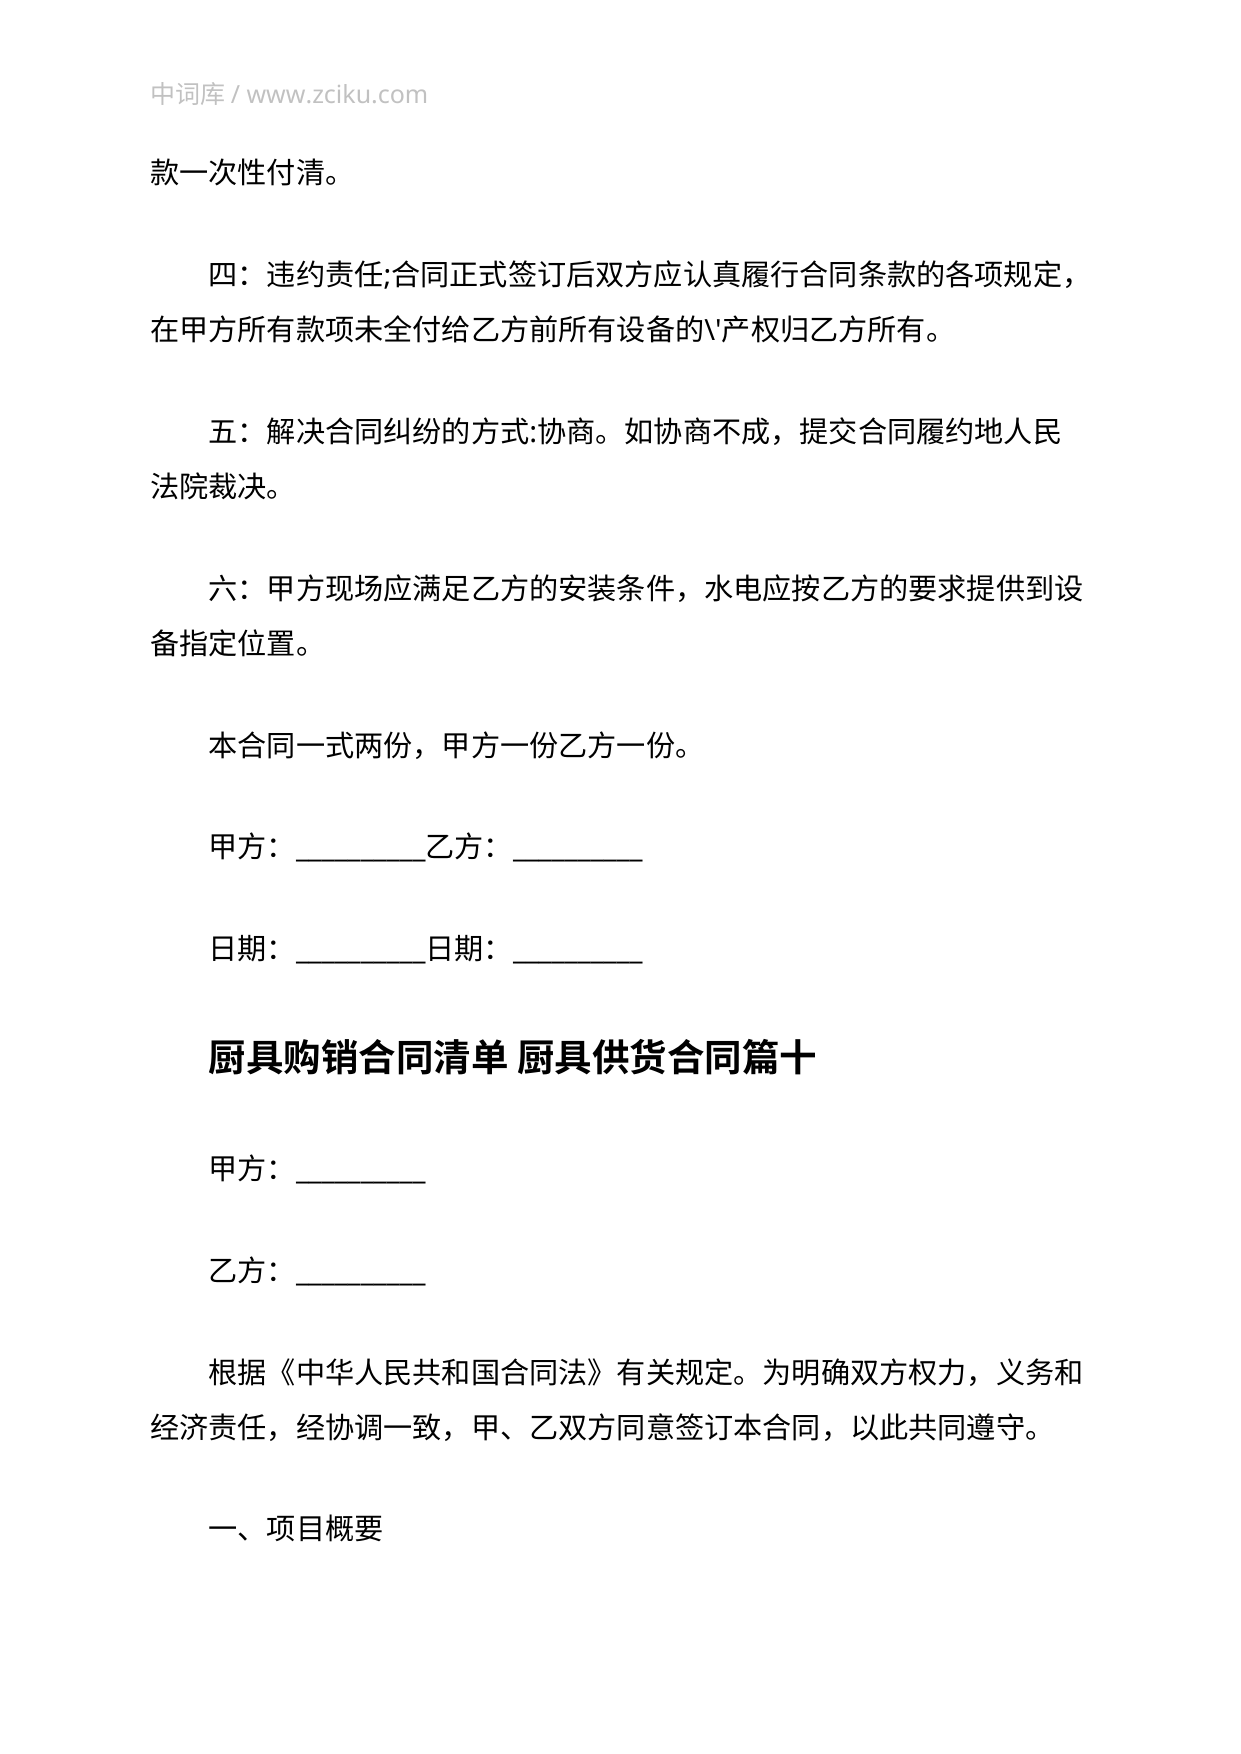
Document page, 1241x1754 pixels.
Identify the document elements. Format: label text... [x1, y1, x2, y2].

text 厨具购销合同清单 厨具供货合同篇十 [150, 1028, 1090, 1082]
text 根据《中华人民共和国合同法》有关规定。为明确双方权力，义务和经济责任，经协调一致，甲、乙双方同意签订本合同，以此共同遵守。 [150, 1349, 1090, 1446]
text 一、项目概要 [150, 1506, 1090, 1548]
text 乙方：__________ [150, 1247, 1090, 1290]
text 五：解决合同纠纷的方式:协商。如协商不成，提交合同履约地人民法院裁决。 [150, 409, 1090, 506]
text 本合同一式两份，甲方一份乙方一份。 [150, 722, 1090, 764]
text 六：甲方现场应满足乙方的安装条件，水电应按乙方的要求提供到设备指定位置。 [150, 566, 1090, 663]
text 四：违约责任;合同正式签订后双方应认真履行合同条款的各项规定，在甲方所有款项未全付给乙方前所有设备的\'产权归乙方所有。 [150, 252, 1090, 349]
text 甲方：__________乙方：__________ [150, 824, 1090, 866]
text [150, 150, 1090, 192]
text 甲方：__________ [150, 1145, 1090, 1188]
text 日期：__________日期：__________ [150, 926, 1090, 968]
